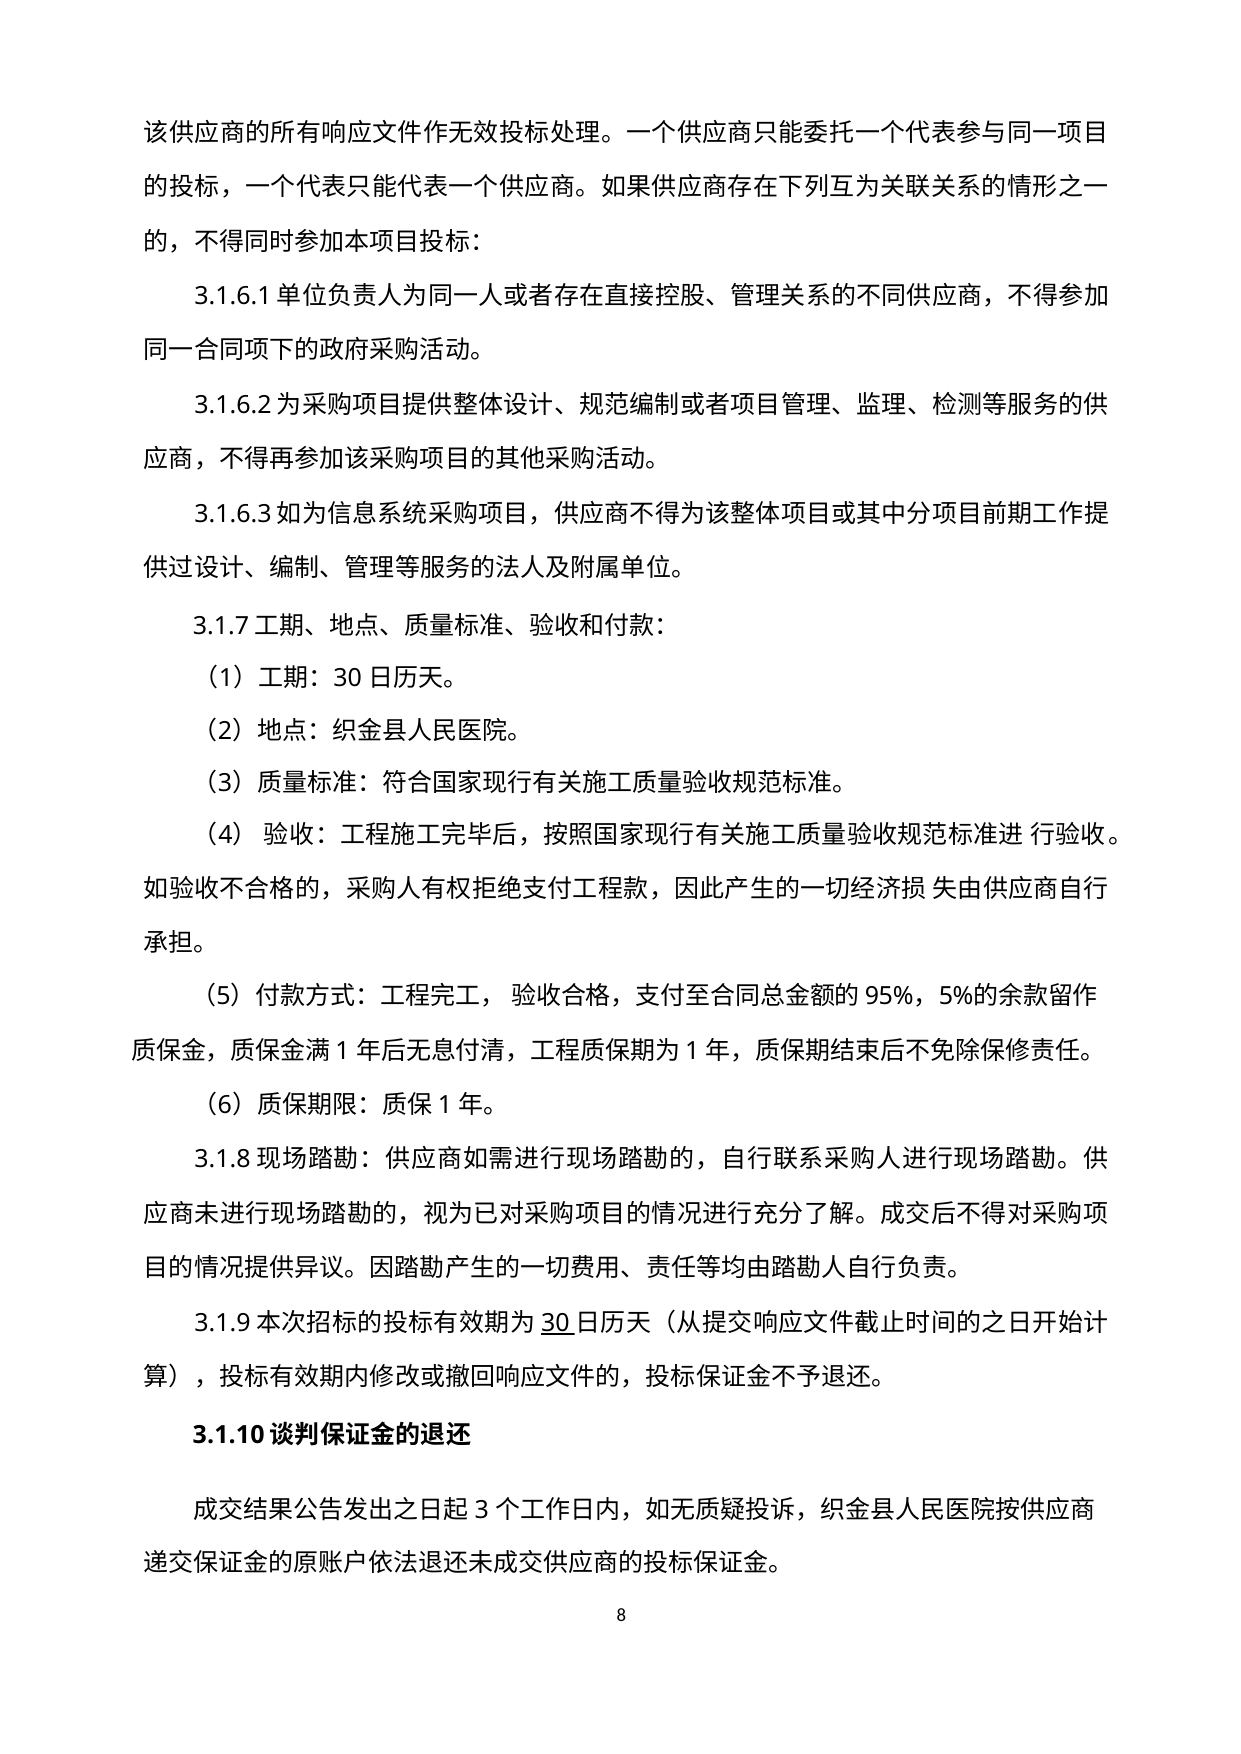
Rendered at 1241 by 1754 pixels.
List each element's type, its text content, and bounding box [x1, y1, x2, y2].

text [144, 112, 1109, 257]
text （6）质保期限：质保1 年。 [192, 1084, 1111, 1121]
text （2）地点：织金县人民医院。 [193, 710, 1111, 746]
text （5）付款方式：工程完工， 验收合格，支付至合同总金额的95%，5%的余款留作质保金，质保金满 1 年后无息付清，工程质保期为1 年，质保期结束后不免除保修责任。 [131, 976, 1109, 1066]
text 成交结果公告发出之日起 3 个工作日内，如无质疑投诉，织金县人民医院按供应商递交保证金的原账户依法退还未成交供应商的投标保证金。 [144, 1490, 1109, 1579]
text （1）工期：30 日历天。 [194, 658, 1111, 694]
text 3.1.6.3如为信息系统采购项目，供应商不得为该整体项目或其中分项目前期工作提供过设计、编制、管理等服务的法人及附属单位。 [144, 493, 1109, 584]
text （4） 验收：工程施工完毕后，按照国家现行有关施工质量验收规范标准进 行验收。如验收不合格的，采购人有权拒绝支付工程款，因此产生的一切经济损 失由供应商自行承担。 [144, 815, 1109, 958]
text 3.1.7工期、地点、质量标准、验收和付款： [193, 606, 1111, 642]
text （3）质量标准：符合国家现行有关施工质量验收规范标准。 [193, 762, 1111, 799]
text 3.1.8现场踏勘：供应商如需进行现场踏勘的，自行联系采购人进行现场踏勘。供应商未进行现场踏勘的，视为已对采购项目的情况进行充分了解。成交后不得对采购项 目的情况提供异议。因踏勘产生的一切费用、责任等均由踏勘人自行负责。 [144, 1139, 1109, 1284]
text 3.1.9本次招标的投标有效期为30日历天（从提交响应文件截止时间的之日开始计算），投标有效期内修改或撤回响应文件的，投标保证金不予退还。 [144, 1302, 1109, 1393]
text 3.1.6.1单位负责人为同一人或者存在直接控股、管理关系的不同供应商，不得参加同一合同项下的政府采购活动。 [144, 276, 1109, 366]
subtitle 3.1.10谈判保证金的退还 [192, 1414, 1111, 1451]
text 3.1.6.2为采购项目提供整体设计、规范编制或者项目管理、监理、检测等服务的供应商，不得再参加该采购项目的其他采购活动。 [144, 384, 1109, 475]
